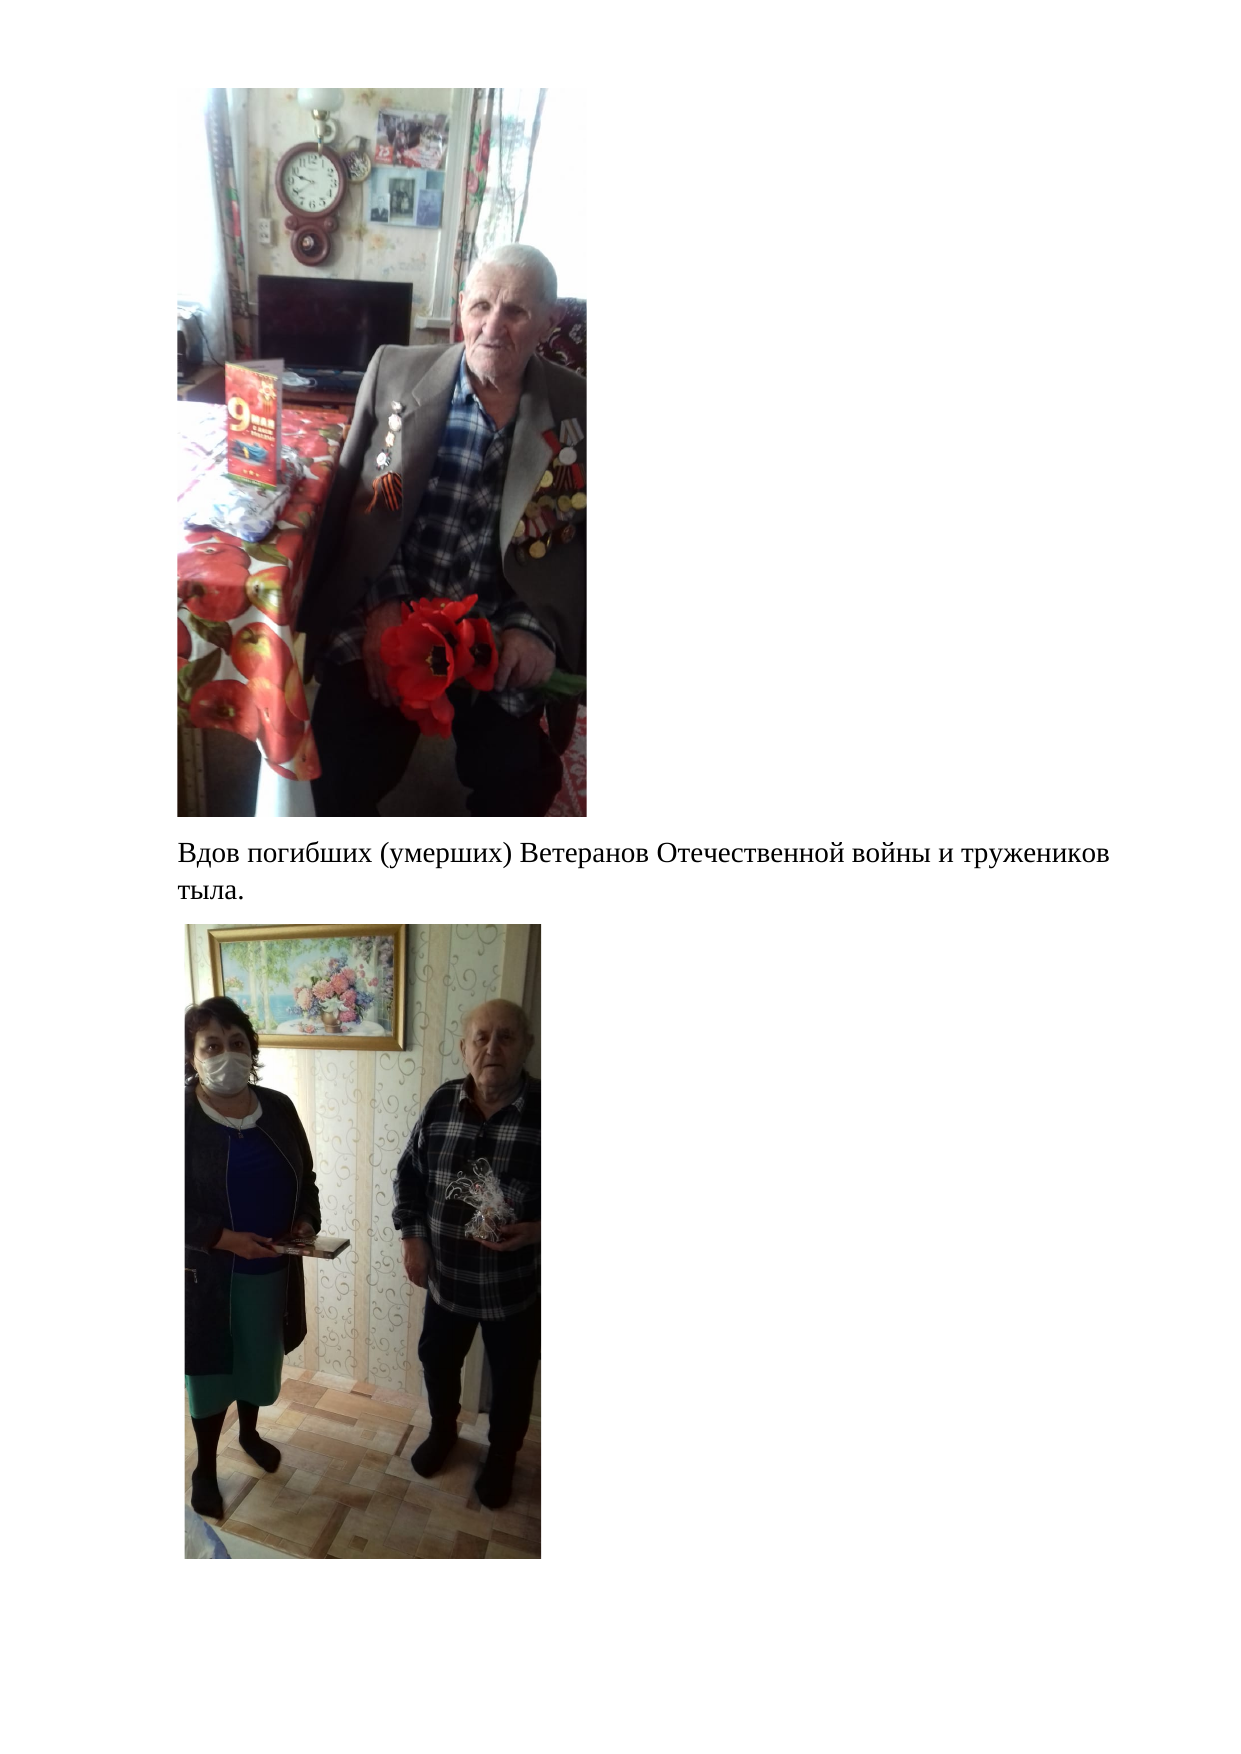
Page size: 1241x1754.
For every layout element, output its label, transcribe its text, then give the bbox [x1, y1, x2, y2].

picture [177, 88, 587, 817]
picture [184, 924, 542, 1559]
text Вдов погибших (умерших) Ветеранов Отечественной войны и тружеников тыла. [177, 836, 1152, 905]
